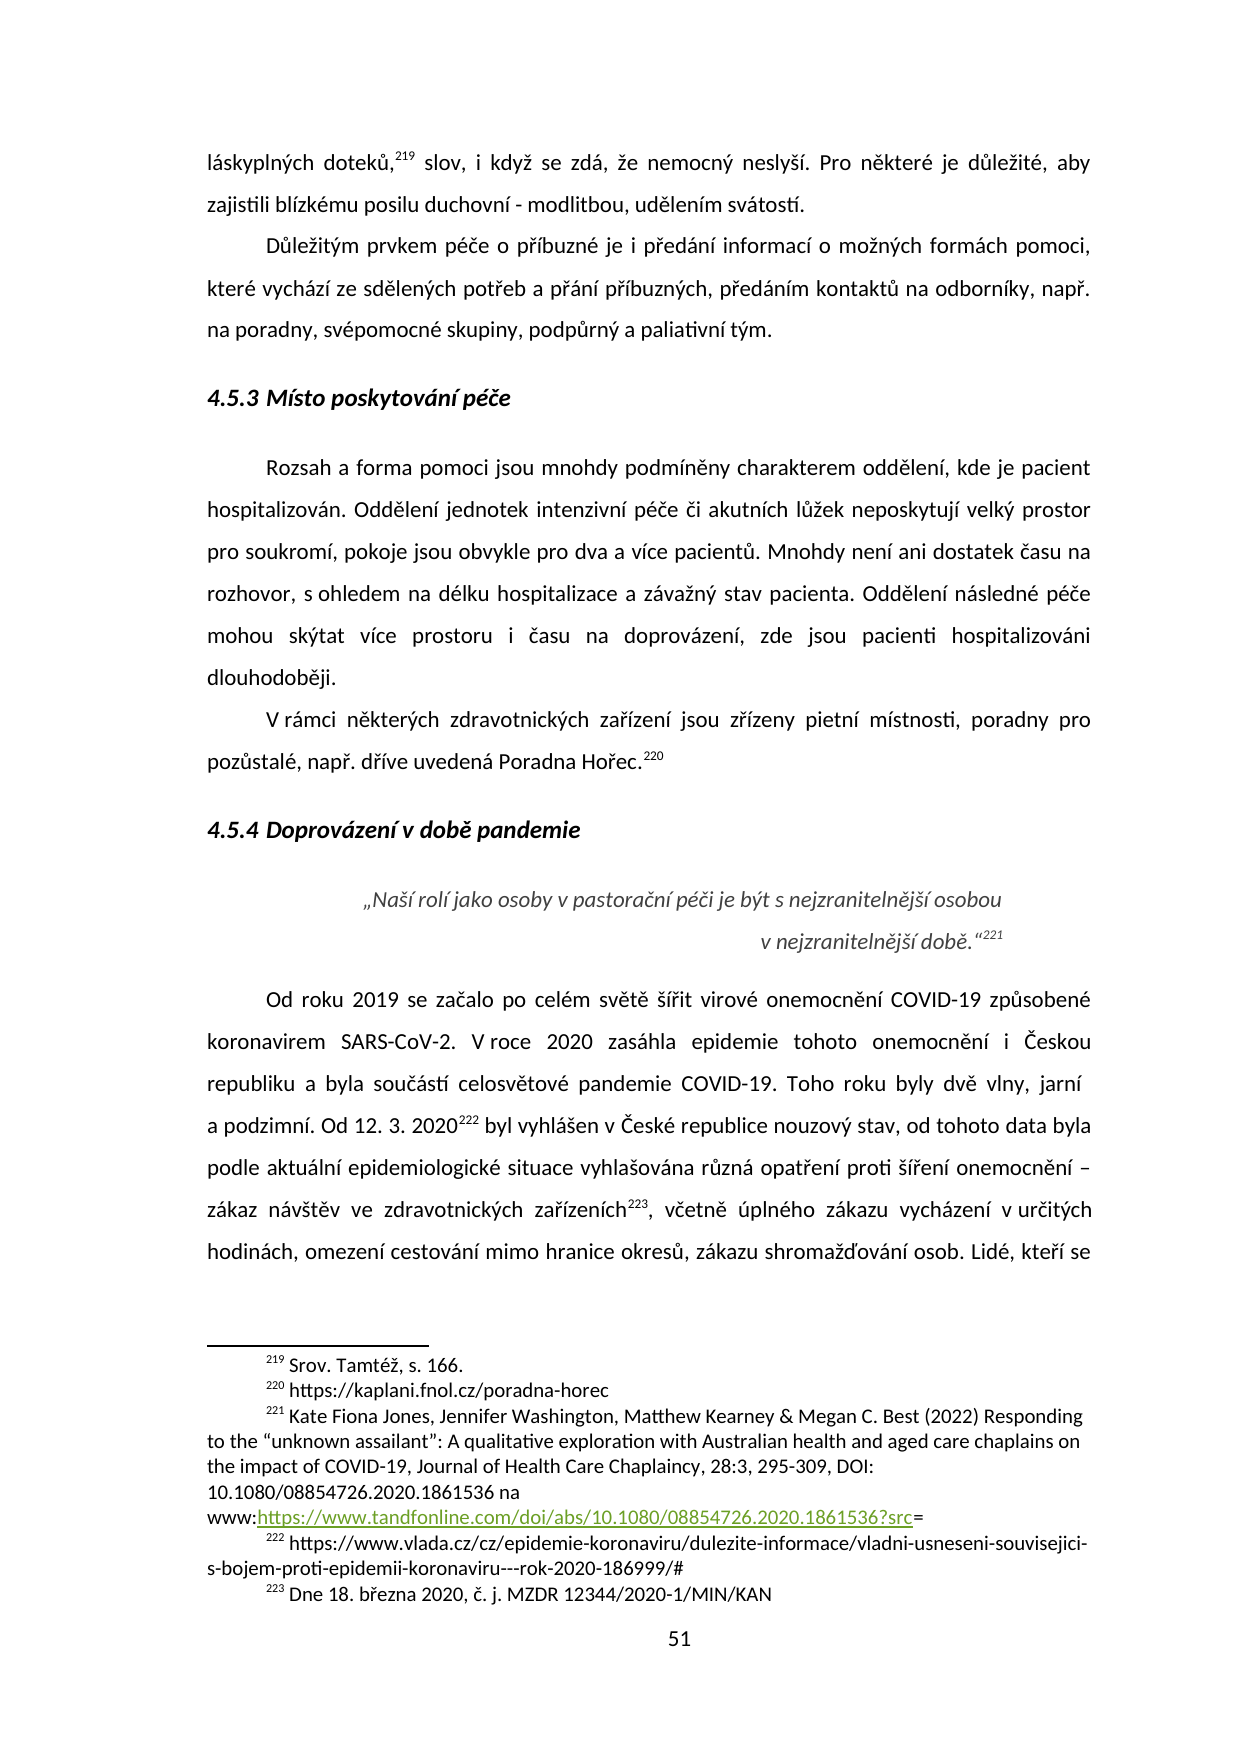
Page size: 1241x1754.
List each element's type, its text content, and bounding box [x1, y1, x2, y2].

text V rámci některých zdravotnických zařízení jsou zřízeny pietní místnosti, poradny pro pozůstalé, např. dříve uvedená Poradna Hořec. [207, 705, 1092, 775]
subtitle Doprovázení v době pandemie [207, 814, 1092, 845]
text Rozsah a forma pomoci jsou mnohdy podmíněny charakterem oddělení, kde je pacient hospitalizován. Oddělení jednotek intenzivní péče či akutních lůžek neposkytují velký prostor pro soukromí, pokoje jsou obvykle pro dva a více pacientů. Mnohdy není ani dostatek času na rozhovor, s ohledem na délku hospitalizace a závažný stav pacienta. Oddělení následné péče mohou skýtat více prostoru i času na doprovázení, zde jsou pacienti hospitalizováni dlouhodoběji. [207, 453, 1092, 691]
text „Naší rolí jako osoby v pastorační péči je být s nejzranitelnější osobou v nejzranitelnější době.“ [297, 885, 1003, 955]
subtitle Místo poskytování péče [207, 383, 1092, 413]
text Důležitým prvkem péče o příbuzné je i předání informací o možných formách pomoci, které vychází ze sdělených potřeb a přání příbuzných, předáním kontaktů na odborníky, např. na poradny, svépomocné skupiny, podpůrný a paliativní tým. [207, 232, 1092, 344]
